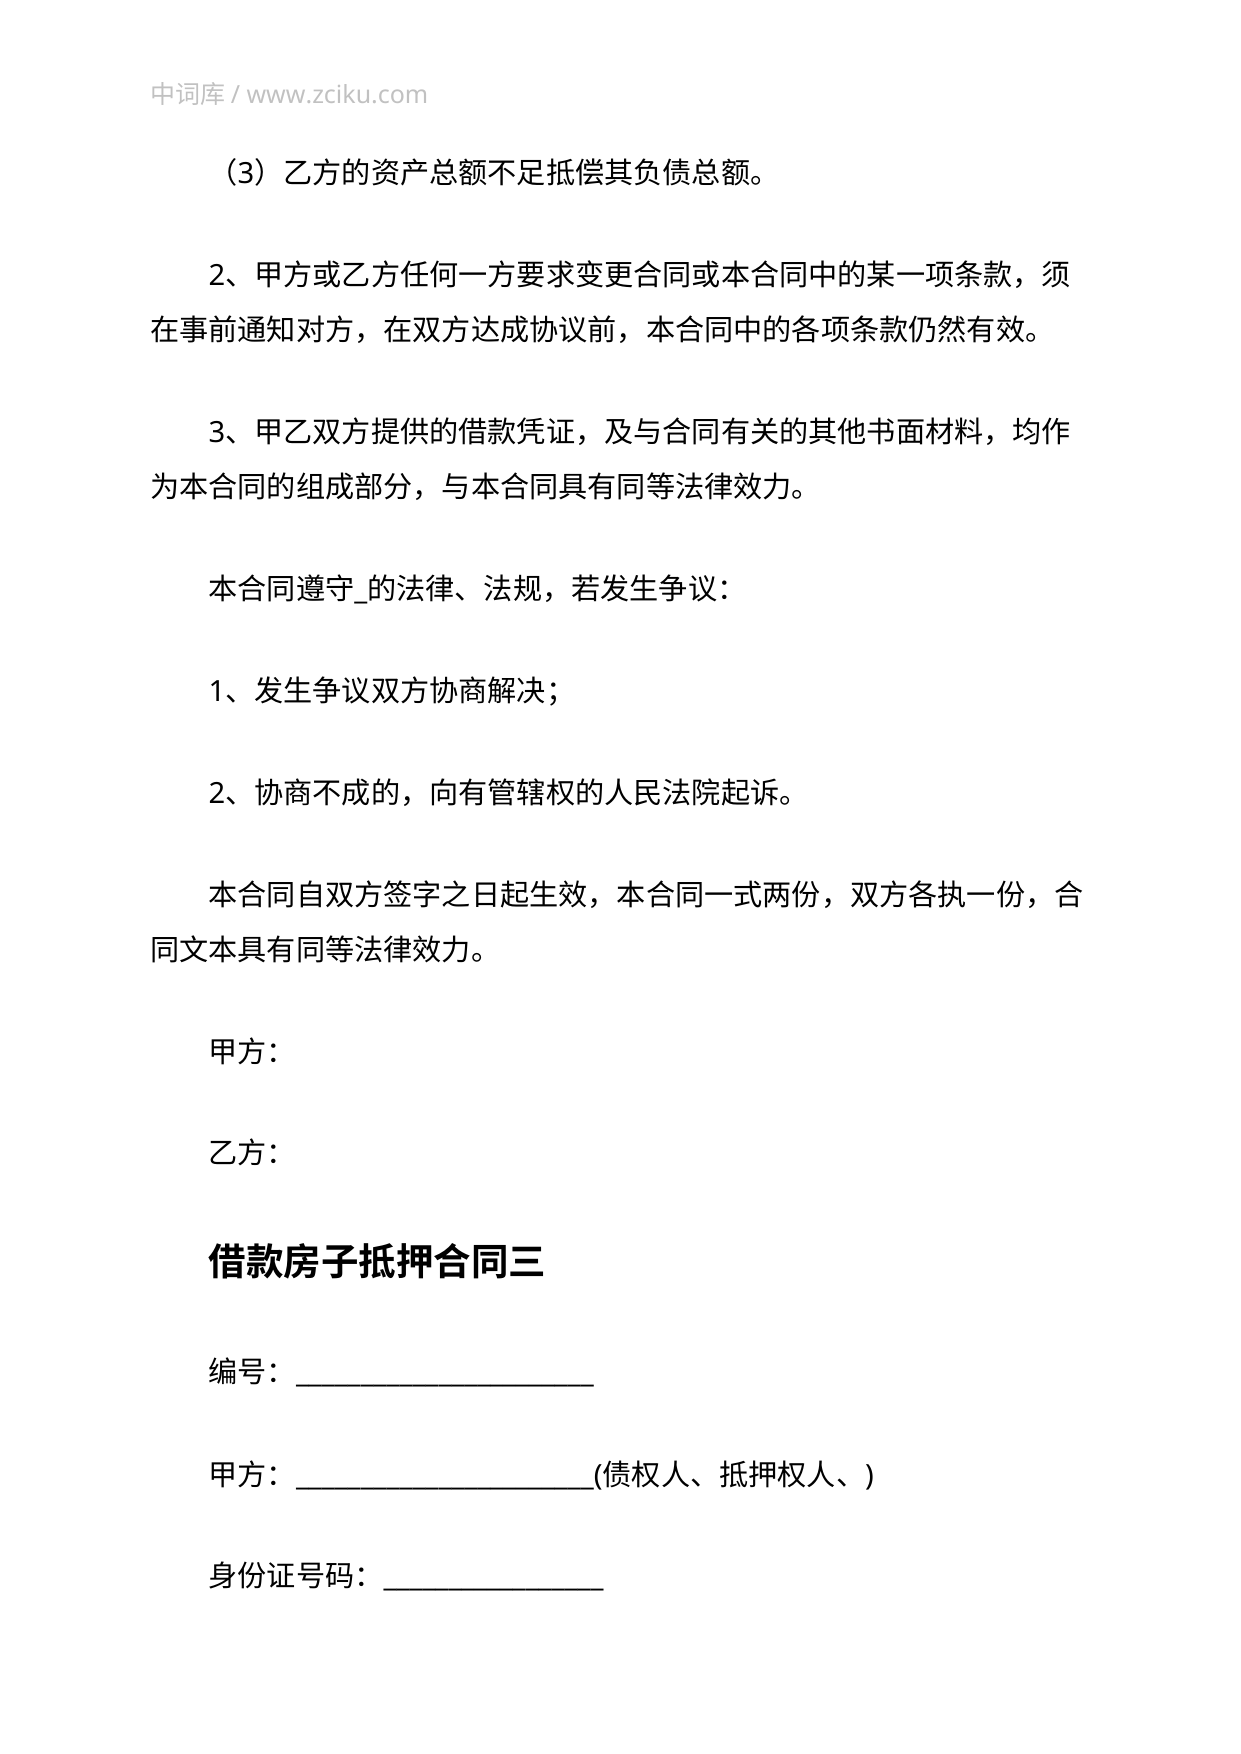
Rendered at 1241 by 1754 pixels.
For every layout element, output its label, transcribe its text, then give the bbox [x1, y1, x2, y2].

text 甲方： [150, 1028, 1090, 1070]
text 身份证号码：_________________ [150, 1553, 1090, 1595]
text （3）乙方的资产总额不足抵偿其负债总额。 [150, 150, 1090, 192]
text 本合同遵守_的法律、法规，若发生争议： [150, 566, 1090, 608]
text 借款房子抵押合同三 [150, 1232, 1090, 1286]
text 2、甲方或乙方任何一方要求变更合同或本合同中的某一项条款，须在事前通知对方，在双方达成协议前，本合同中的各项条款仍然有效。 [150, 252, 1090, 349]
text 甲方：_______________________(债权人、抵押权人、) [150, 1451, 1090, 1493]
text 乙方： [150, 1130, 1090, 1172]
text 1、发生争议双方协商解决； [150, 667, 1090, 710]
text 2、协商不成的，向有管辖权的人民法院起诉。 [150, 769, 1090, 812]
text 本合同自双方签字之日起生效，本合同一式两份，双方各执一份，合同文本具有同等法律效力。 [150, 871, 1090, 969]
text 3、甲乙双方提供的借款凭证，及与合同有关的其他书面材料，均作为本合同的组成部分，与本合同具有同等法律效力。 [150, 409, 1090, 506]
text 编号：_______________________ [150, 1349, 1090, 1391]
